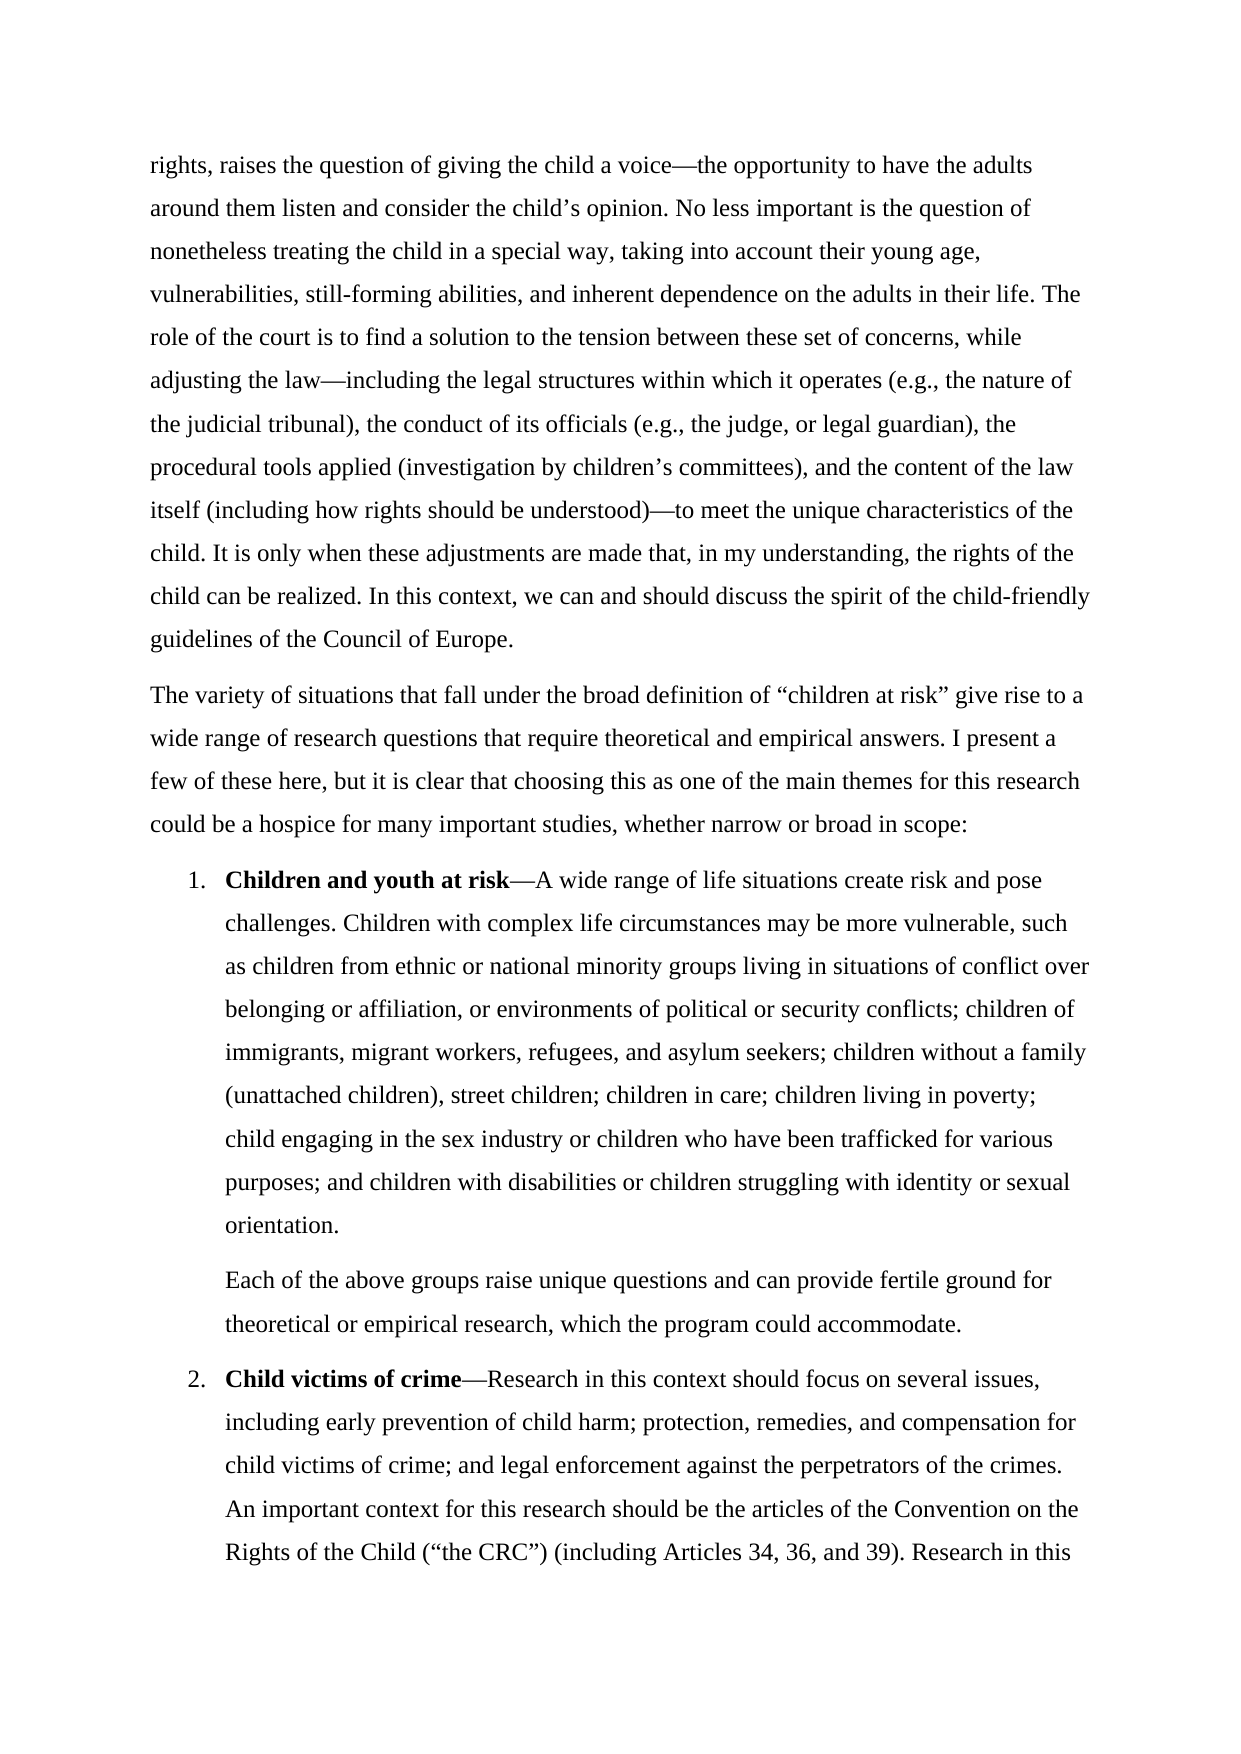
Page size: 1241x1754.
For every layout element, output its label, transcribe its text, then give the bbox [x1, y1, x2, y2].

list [187, 1364, 1090, 1566]
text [150, 150, 1090, 653]
text The variety of situations that fall under the broad definition of “children at risk” give rise to a wide range of research questions that require theoretical and empirical answers. I present a few of these here, but it is clear that choosing this as one of the main themes for this research could be a hospice for many important studies, whether narrow or broad in scope: [150, 680, 1090, 838]
text Each of the above groups raise unique questions and can provide fertile ground for theoretical or empirical research, which the program could accommodate. [225, 1266, 1090, 1337]
list Children and youth at risk—A wide range of life situations create risk and pose challenges. Children with complex life circumstances may be more vulnerable, such as children from ethnic or national minority groups living in situations of conflict over belonging or affiliation, or environments of political or security conflicts; children of immigrants, migrant workers, refugees, and asylum seekers; children without a family (unattached children), street children; children in care; children living in poverty; child engaging in the sex industry or children who have been trafficked for various purposes; and children with disabilities or children struggling with identity or sexual orientation. [187, 865, 1090, 1239]
